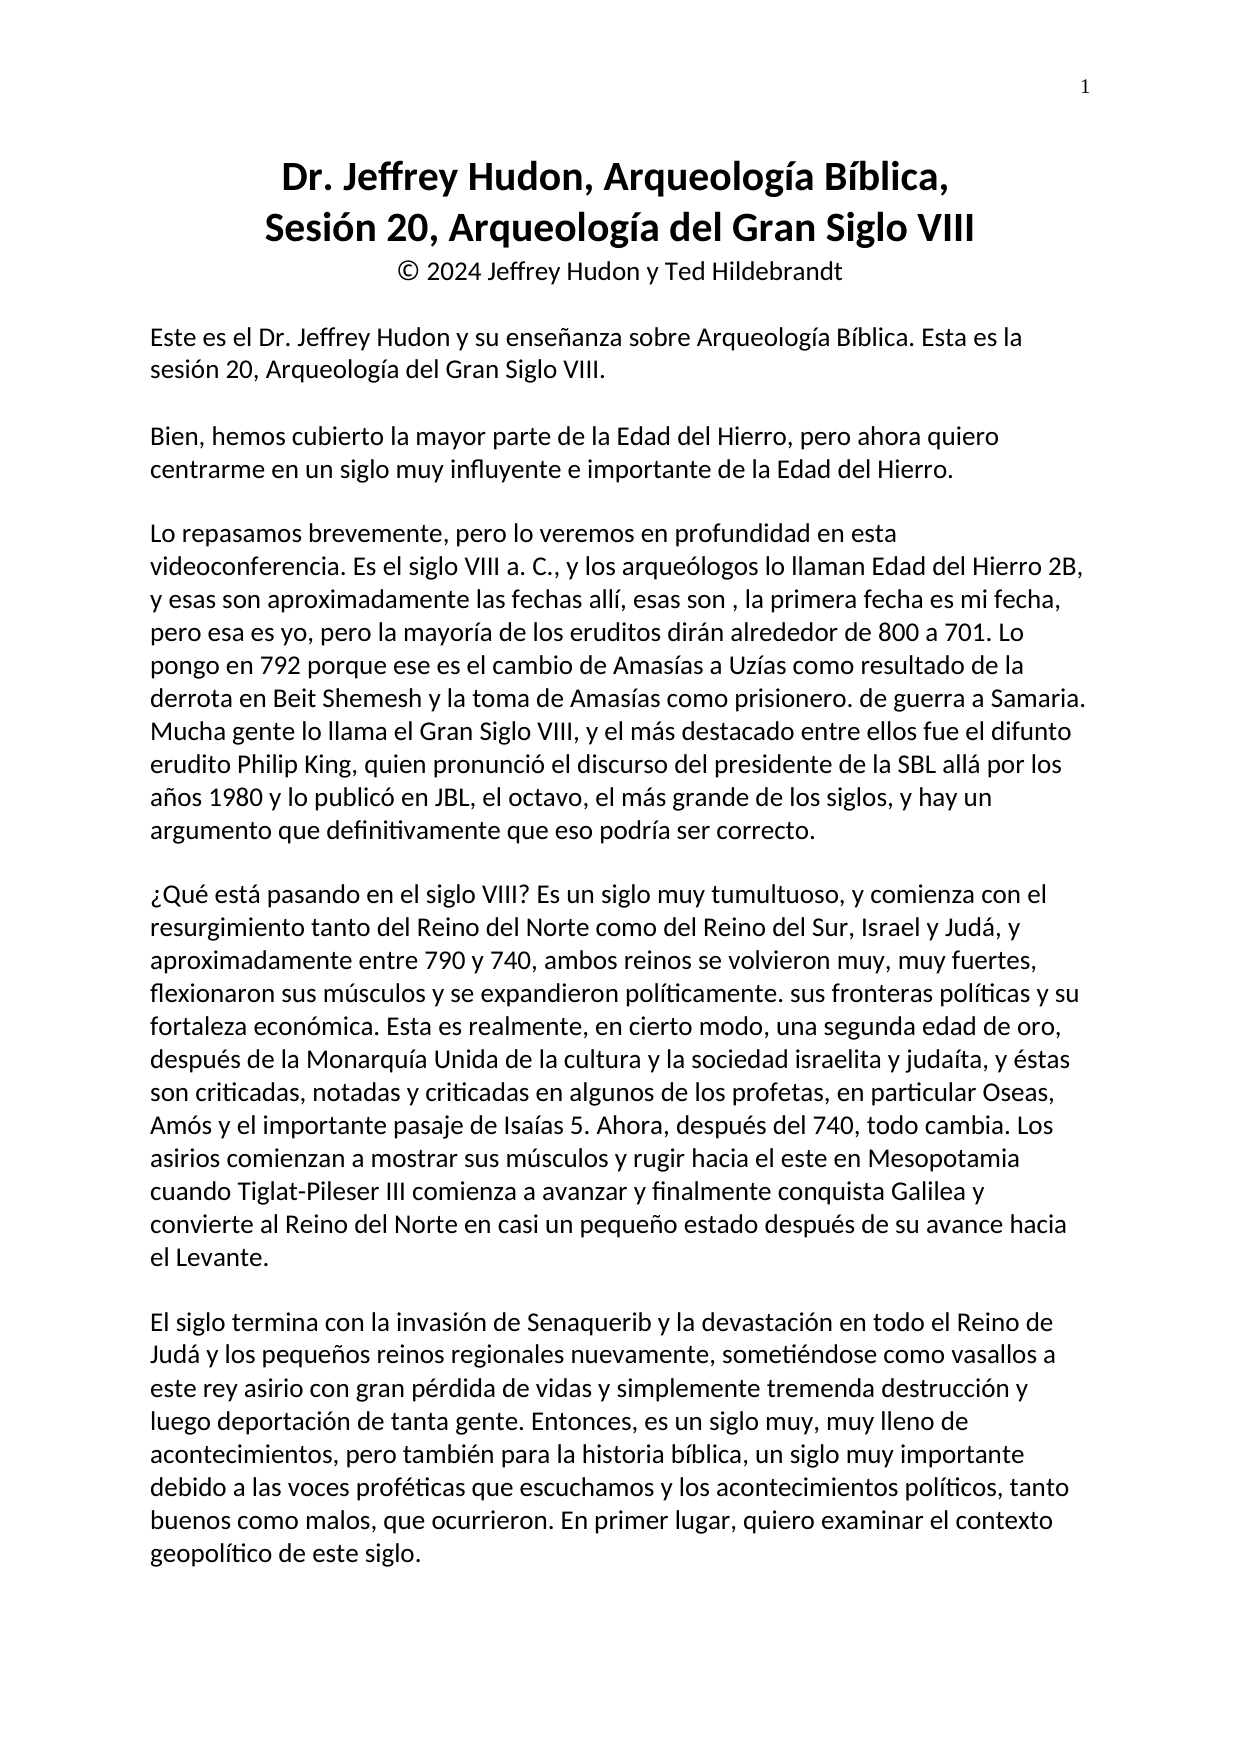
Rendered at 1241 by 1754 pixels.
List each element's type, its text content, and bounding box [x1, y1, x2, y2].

text © 2024 Jeffrey Hudon y Ted Hildebrandt [150, 252, 1090, 288]
text ¿Qué está pasando en el siglo VIII? Es un siglo muy tumultuoso, y comienza con el resurgimiento tanto del Reino del Norte como del Reino del Sur, Israel y Judá, y aproximadamente entre 790 y 740, ambos reinos se volvieron muy, muy fuertes, flexionaron sus músculos y se expandieron políticamente. sus fronteras políticas y su fortaleza económica. Esta es realmente, en cierto modo, una segunda edad de oro, después de la Monarquía Unida de la cultura y la sociedad israelita y judaíta, y éstas son criticadas, notadas y criticadas en algunos de los profetas, en particular Oseas, Amós y el importante pasaje de Isaías 5. Ahora, después del 740, todo cambia. Los asirios comienzan a mostrar sus músculos y rugir hacia el este en Mesopotamia cuando Tiglat-Pileser III comienza a avanzar y finalmente conquista Galilea y convierte al Reino del Norte en casi un pequeño estado después de su avance hacia el Levante. [150, 877, 1090, 1273]
text Lo repasamos brevemente, pero lo veremos en profundidad en esta videoconferencia. Es el siglo VIII a. C., y los arqueólogos lo llaman Edad del Hierro 2B, y esas son aproximadamente las fechas allí, esas son , la primera fecha es mi fecha, pero esa es yo, pero la mayoría de los eruditos dirán alrededor de 800 a 701. Lo pongo en 792 porque ese es el cambio de Amasías a Uzías como resultado de la derrota en Beit Shemesh y la toma de Amasías como prisionero. de guerra a Samaria. Mucha gente lo llama el Gran Siglo VIII, y el más destacado entre ellos fue el difunto erudito Philip King, quien pronunció el discurso del presidente de la SBL allá por los años 1980 y lo publicó en JBL, el octavo, el más grande de los siglos, y hay un argumento que definitivamente que eso podría ser correcto. [150, 516, 1090, 846]
text Este es el Dr. Jeffrey Hudon y su enseñanza sobre Arqueología Bíblica. Esta es la sesión 20, Arqueología del Gran Siglo VIII. [150, 320, 1090, 386]
text El siglo termina con la invasión de Senaquerib y la devastación en todo el Reino de Judá y los pequeños reinos regionales nuevamente, sometiéndose como vasallos a este rey asirio con gran pérdida de vidas y simplemente tremenda destrucción y luego deportación de tanta gente. Entonces, es un siglo muy, muy lleno de acontecimientos, pero también para la historia bíblica, un siglo muy importante debido a las voces proféticas que escuchamos y los acontecimientos políticos, tanto buenos como malos, que ocurrieron. En primer lugar, quiero examinar el contexto geopolítico de este siglo. [150, 1305, 1090, 1569]
text Bien, hemos cubierto la mayor parte de la Edad del Hierro, pero ahora quiero centrarme en un siglo muy influyente e importante de la Edad del Hierro. [150, 419, 1090, 485]
text Dr. Jeffrey Hudon, Arqueología Bíblica, Sesión 20, Arqueología del Gran Siglo VIII [150, 150, 1090, 252]
